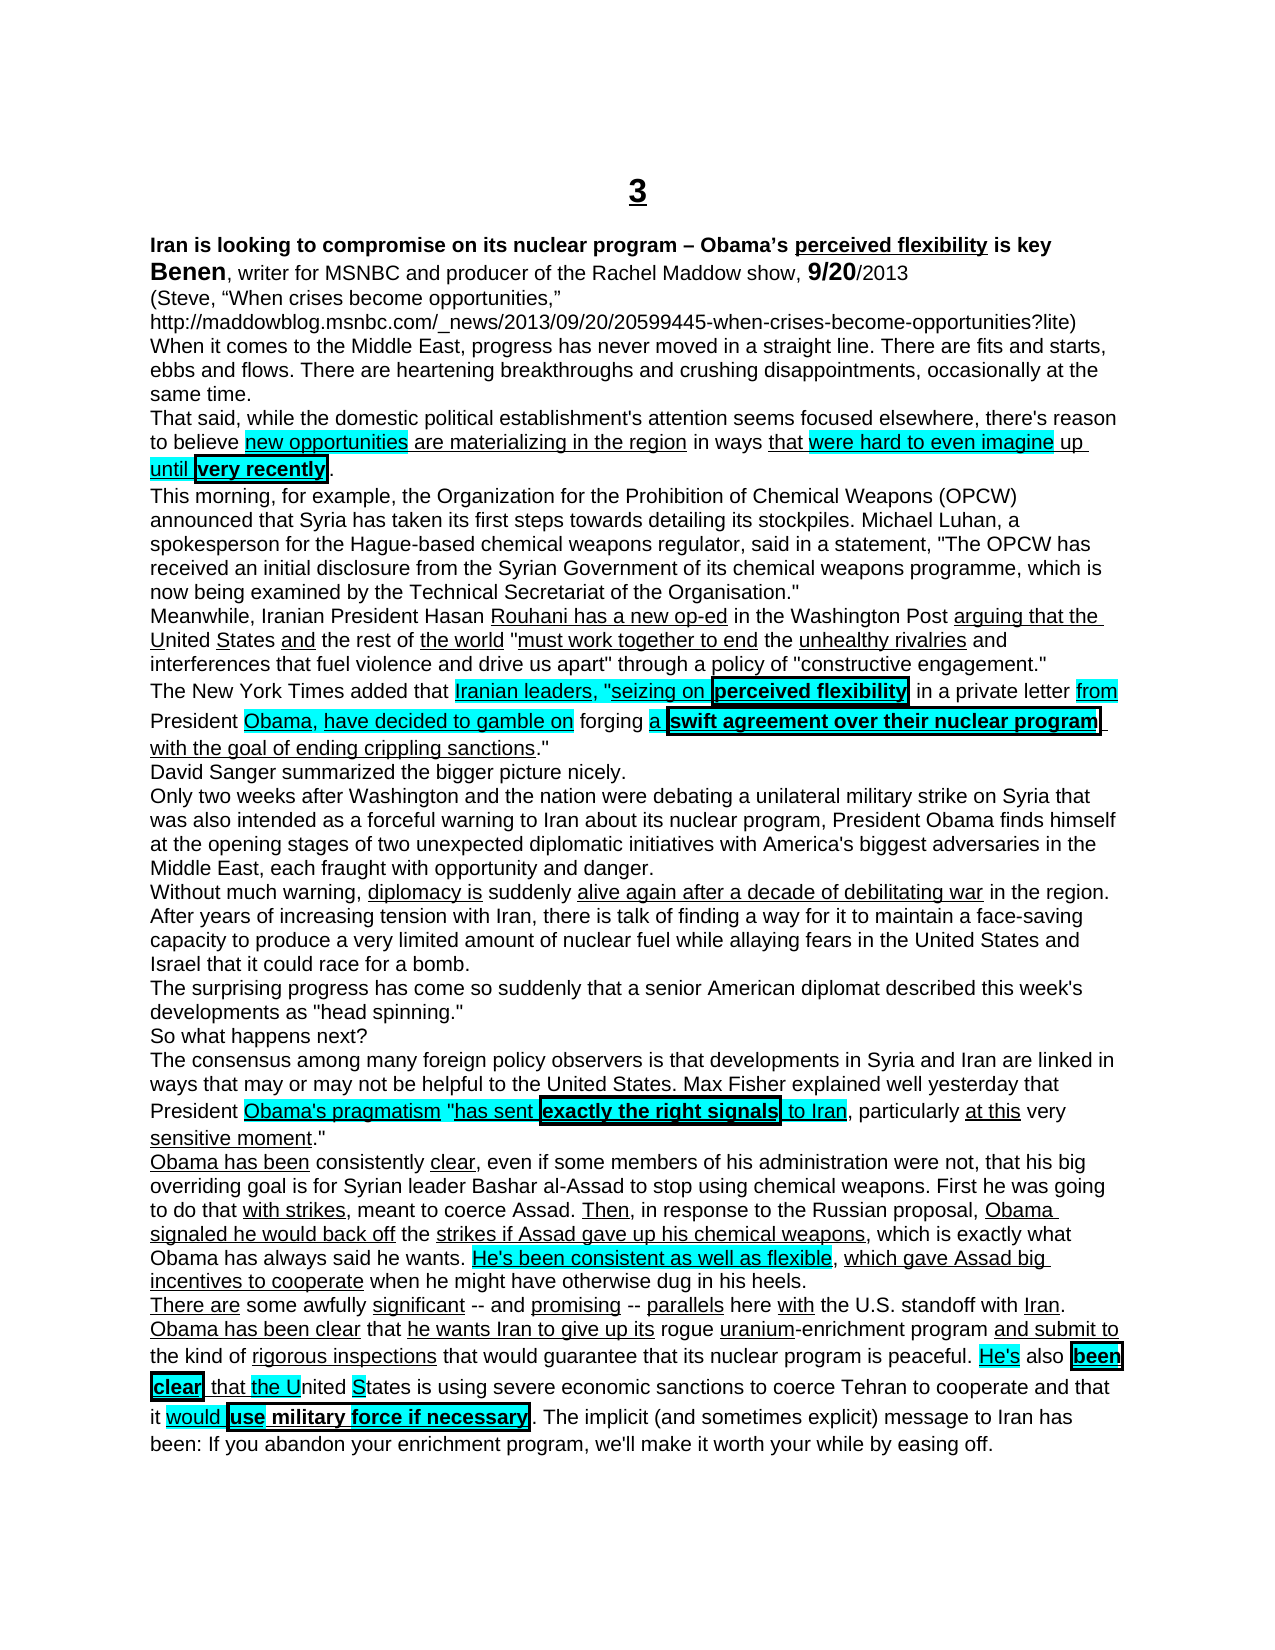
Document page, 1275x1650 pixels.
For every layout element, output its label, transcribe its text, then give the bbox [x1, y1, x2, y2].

text David Sanger summarized the bigger picture nicely. [150, 760, 1125, 784]
text Without much warning, diplomacy is suddenly alive again after a decade of debilitating war in the region. After years of increasing tension with Iran, there is talk of finding a way for it to maintain a face-saving capacity to produce a very limited amount of nuclear fuel while allaying fears in the United States and Israel that it could race for a bomb. [150, 880, 1125, 976]
text Only two weeks after Washington and the nation were debating a unilateral military strike on Syria that was also intended as a forceful warning to Iran about its nuclear program, President Obama finds himself at the opening stages of two unexpected diplomatic initiatives with America's biggest adversaries in the Middle East, each fraught with opportunity and danger. [150, 784, 1125, 880]
subtitle 3 [150, 171, 1125, 209]
text So what happens next? [150, 1023, 1125, 1047]
text Obama has been consistently clear, even if some members of his administration were not, that his big overriding goal is for Syrian leader Bashar al-Assad to stop using chemical weapons. First he was going to do that with strikes, meant to coerce Assad. Then, in response to the Russian proposal, Obama signaled he would back off the strikes if Assad gave up his chemical weapons, which is exactly what Obama has always said he wants. He's been consistent as well as flexible, which gave Assad big incentives to cooperate when he might have otherwise dug in his heels. [150, 1149, 1125, 1293]
text Meanwhile, Iranian President Hasan Rouhani has a new op-ed in the Washington Post arguing that the United States and the rest of the world "must work together to end the unhealthy rivalries and interferences that fuel violence and drive us apart" through a policy of "constructive engagement." [150, 604, 1125, 676]
text When it comes to the Middle East, progress has never moved in a straight line. There are fits and starts, ebbs and flows. There are heartening breakthroughs and crushing disappointments, occasionally at the same time. [150, 334, 1125, 406]
text There are some awfully significant -- and promising -- parallels here with the U.S. standoff with Iran. Obama has been clear that he wants Iran to give up its rogue uranium-enrichment program and submit to the kind of rigorous inspections that would guarantee that its nuclear program is peaceful. He's also been clear that the United States is using severe economic sanctions to coerce Tehran to cooperate and that it would use military force if necessary. The implicit (and sometimes explicit) message to Iran has been: If you abandon your enrichment program, we'll make it worth your while by easing off. [150, 1293, 1125, 1456]
text Benen, writer for MSNBC and producer of the Rachel Maddow show, 9/20/2013 [150, 257, 1125, 286]
text Iran is looking to compromise on its nuclear program – Obama’s perceived flexibility is key [150, 233, 1125, 257]
text That said, while the domestic political establishment's attention seems focused elsewhere, there's reason to believe new opportunities are materializing in the region in ways that were hard to even imagine up until very recently. [150, 406, 1125, 484]
text (Steve, “When crises become opportunities,” http://maddowblog.msnbc.com/_news/2013/09/20/20599445-when-crises-become-opportunities?lite) [150, 286, 1125, 334]
text This morning, for example, the Organization for the Prohibition of Chemical Weapons (OPCW) announced that Syria has taken its first steps towards detailing its stockpiles. Michael Luhan, a spokesperson for the Hague-based chemical weapons regulator, said in a statement, "The OPCW has received an initial disclosure from the Syrian Government of its chemical weapons programme, which is now being examined by the Technical Secretariat of the Organisation." [150, 484, 1125, 604]
text The consensus among many foreign policy observers is that developments in Syria and Iran are linked in ways that may or may not be helpful to the United States. Max Fisher explained well yesterday that President Obama's pragmatism "has sent exactly the right signals to Iran, particularly at this very sensitive moment." [150, 1047, 1125, 1149]
text The surprising progress has come so suddenly that a senior American diplomat described this week's developments as "head spinning." [150, 976, 1125, 1023]
text The New York Times added that Iranian leaders, "seizing on perceived flexibility in a private letter from President Obama, have decided to gamble on forging a swift agreement over their nuclear program with the goal of ending crippling sanctions." [150, 676, 1125, 760]
